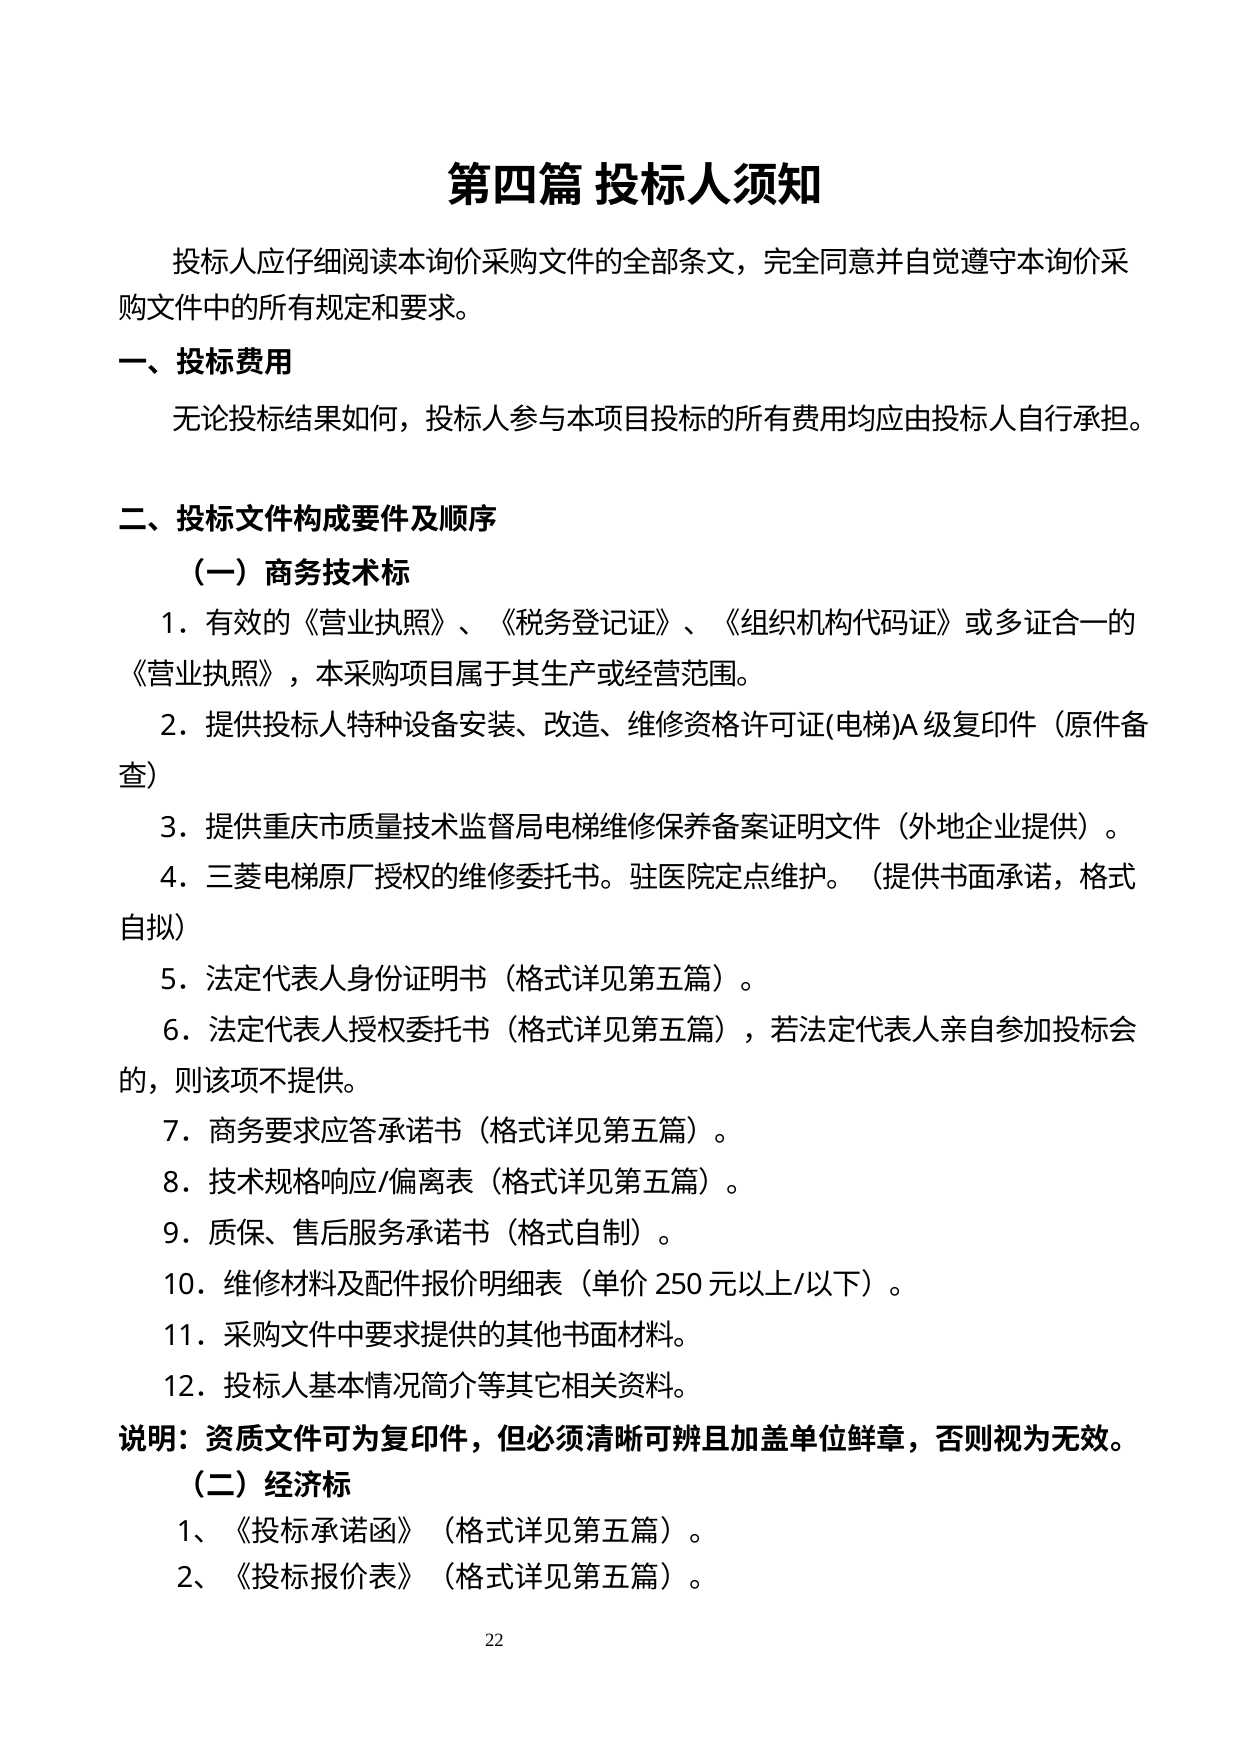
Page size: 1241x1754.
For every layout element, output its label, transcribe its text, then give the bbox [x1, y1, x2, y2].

text 说明：资质文件可为复印件，但必须清晰可辨且加盖单位鲜章，否则视为无效。 [118, 1413, 1152, 1459]
subtitle 第四篇 投标人须知 [118, 132, 1152, 230]
list 投标人基本情况简介等其它相关资料。 [118, 1362, 1152, 1404]
list 提供重庆市质量技术监督局电梯维修保养备案证明文件（外地企业提供）。 [118, 803, 1152, 846]
list 商务要求应答承诺书（格式详见第五篇）。 [118, 1108, 1152, 1150]
list 有效的《营业执照》、《税务登记证》、《组织机构代码证》或多证合一的《营业执照》，本采购项目属于其生产或经营范围。 [118, 600, 1152, 693]
list 商务技术标 [118, 549, 1152, 592]
text 无论投标结果如何，投标人参与本项目投标的所有费用均应由投标人自行承担。 [118, 393, 1152, 484]
list 技术规格响应/偏离表（格式详见第五篇）。 [118, 1159, 1152, 1201]
list 维修材料及配件报价明细表（单价250元以上/以下）。 [118, 1261, 1152, 1303]
list 提供投标人特种设备安装、改造、维修资格许可证(电梯)A级复印件（原件备查） [118, 702, 1152, 795]
text 2、《投标报价表》（格式详见第五篇）。 [118, 1551, 1152, 1596]
text 1、《投标承诺函》（格式详见第五篇）。 [118, 1505, 1152, 1551]
list 三菱电梯原厂授权的维修委托书。驻医院定点维护。（提供书面承诺，格式自拟） [118, 854, 1152, 947]
list 法定代表人身份证明书（格式详见第五篇）。 [118, 956, 1152, 998]
subtitle 投标文件构成要件及顺序 [118, 484, 1152, 549]
text （二）经济标 [118, 1459, 1152, 1505]
list 质保、售后服务承诺书（格式自制）。 [118, 1210, 1152, 1252]
list 采购文件中要求提供的其他书面材料。 [118, 1311, 1152, 1354]
text 投标人应仔细阅读本询价采购文件的全部条文，完全同意并自觉遵守本询价采购文件中的所有规定和要求。 [118, 236, 1152, 328]
subtitle 一、投标费用 [118, 328, 1152, 393]
list 法定代表人授权委托书（格式详见第五篇），若法定代表人亲自参加投标会的，则该项不提供。 [118, 1006, 1152, 1099]
